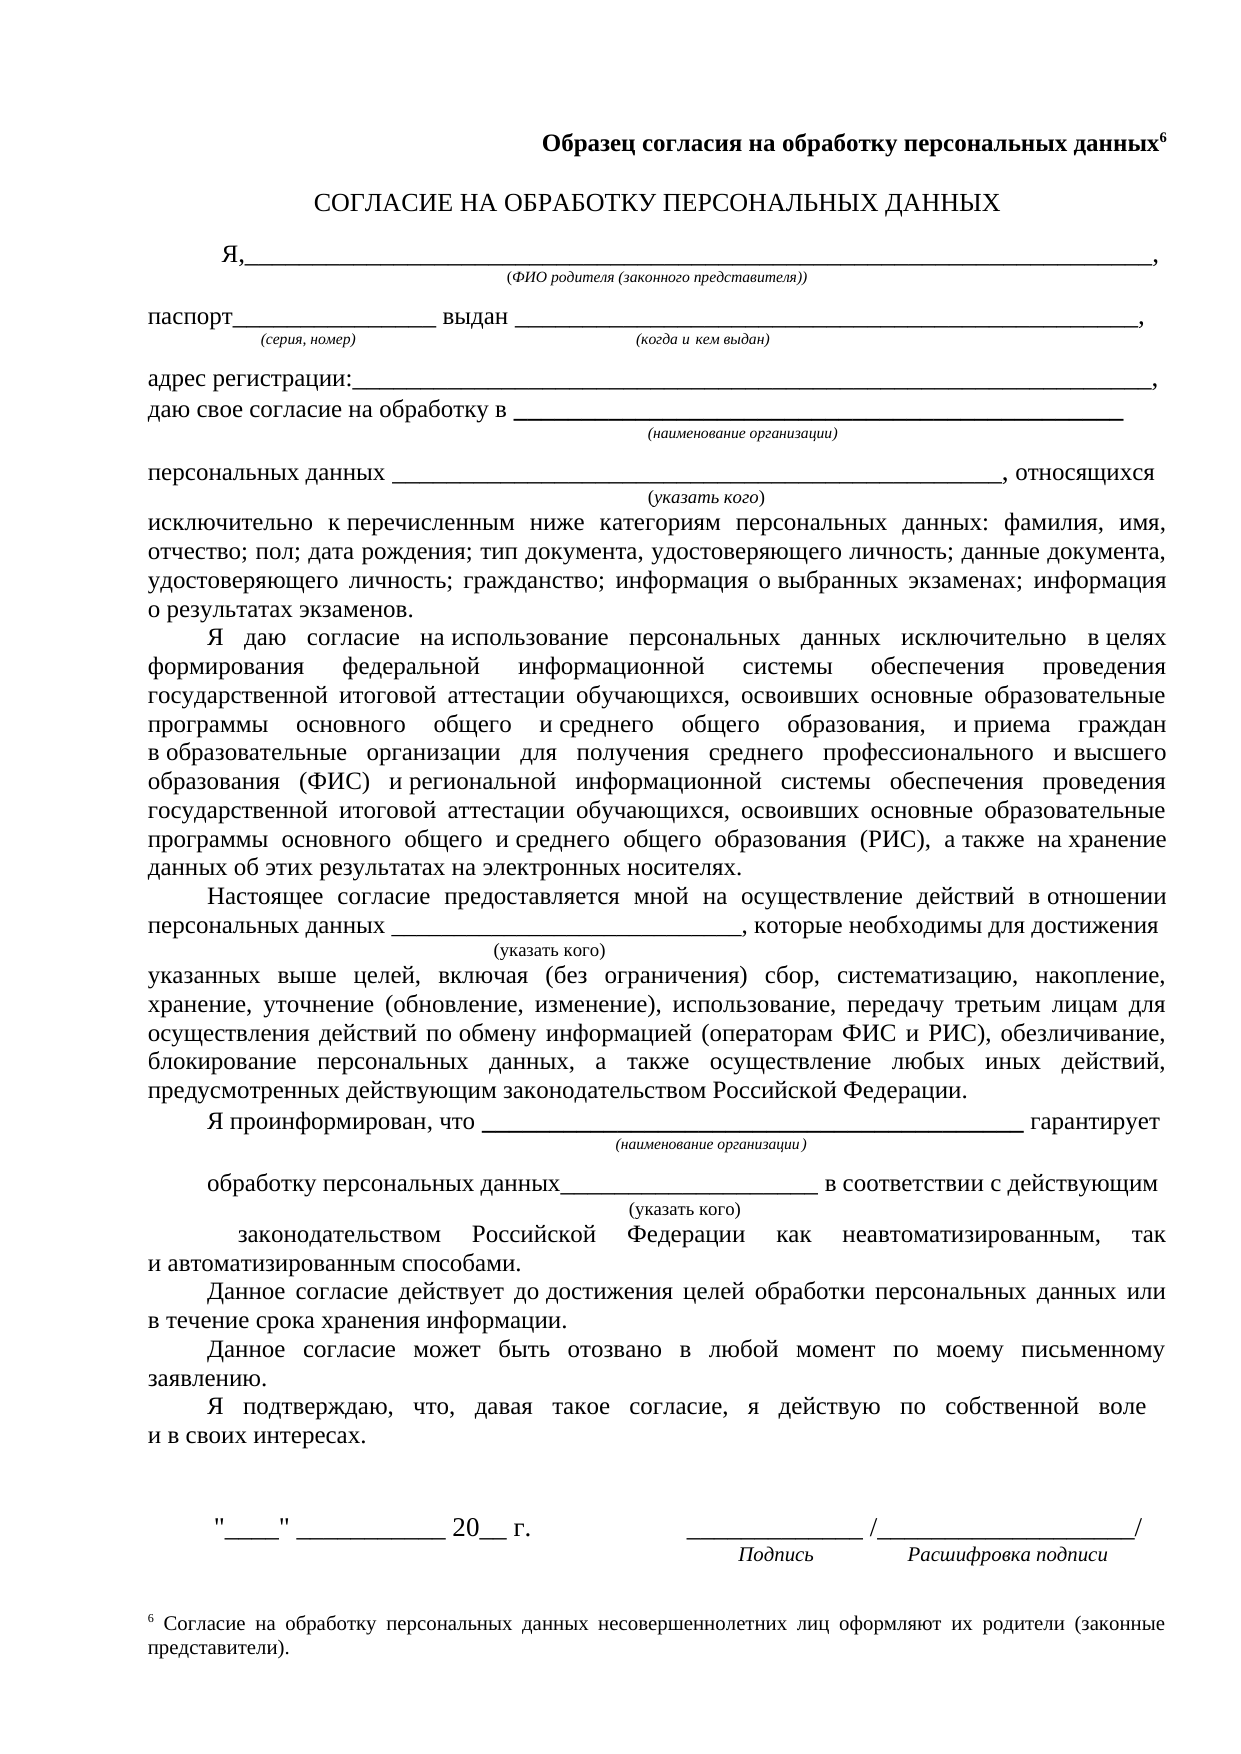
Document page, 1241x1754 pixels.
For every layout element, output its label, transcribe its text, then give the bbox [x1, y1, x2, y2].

text исключительно к перечисленным ниже категориям персональных данных: фамилия, имя, отчество; пол; дата рождения; тип документа, удостоверяющего личность; данные документа, удостоверяющего личность; гражданство; информация о выбранных экзаменах; информация о результатах экзаменов. [148, 507, 1167, 622]
text паспорт_______________ выдан ______________________________________________, [148, 299, 1167, 330]
text Образец согласия на обработку персональных данных [148, 128, 1167, 157]
text Данное согласие действует до достижения целей обработки персональных данных или в течение срока хранения информации. [148, 1276, 1167, 1334]
text Я даю согласие на использование персональных данных исключительно в целях формирования федеральной информационной системы обеспечения проведения государственной итоговой аттестации обучающихся, освоивших основные образовательные программы основного общего и среднего общего образования, и приема граждан в образовательные организации для получения среднего профессионального и высшего образования (ФИС) и региональной информационной системы обеспечения проведения государственной итоговой аттестации обучающихся, освоивших основные образовательные программы основного общего и среднего общего образования (РИС), а также на хранение данных об этих результатах на электронных носителях. [148, 622, 1167, 881]
text Подпись Расшифровка подписи [148, 1542, 1167, 1566]
text адрес регистрации:___________________________________________________________, [148, 361, 1167, 392]
text указанных выше целей, включая (без ограничения) сбор, систематизацию, накопление, хранение, уточнение (обновление, изменение), использование, передачу третьим лицам для осуществления действий по обмену информацией (операторам ФИС и РИС), обезличивание, блокирование персональных данных, а также осуществление любых иных действий, предусмотренных действующим законодательством Российской Федерации. [148, 960, 1167, 1104]
text (серия, номер) (когда и кем выдан) [148, 330, 1167, 361]
text персональных данных _____________________________________________, относящихся [148, 455, 1167, 486]
text даю свое согласие на обработку в _____________________________________________ [148, 392, 1167, 423]
text (наименование организации) [148, 1135, 1167, 1166]
text Данное согласие может быть отозвано в любой момент по моему письменному заявлению. [148, 1334, 1167, 1391]
text законодательством Российской Федерации как неавтоматизированным, так и автоматизированным способами. [148, 1219, 1167, 1276]
text (указать кого) [148, 486, 1167, 507]
text СОГЛАСИЕ НА ОБРАБОТКУ ПЕРСОНАЛЬНЫХ ДАННЫХ [148, 187, 1167, 217]
text (указать кого) [148, 1197, 1167, 1219]
text Я,___________________________________________________________________, [148, 237, 1167, 268]
text "____" ___________ 20__ г. _____________ /___________________/ [148, 1511, 1167, 1542]
text (ФИО родителя (законного представителя)) [148, 268, 1167, 299]
text обработку персональных данных___________________ в соответствии с действующим [148, 1166, 1167, 1197]
text Настоящее согласие предоставляется мной на осуществление действий в отношении персональных данных ____________________________, которые необходимы для достижения [148, 881, 1167, 939]
text Я подтверждаю, что, давая такое согласие, я действую по собственной воле и в своих интересах. [148, 1391, 1167, 1449]
text (указать кого) [148, 939, 1167, 960]
text Я проинформирован, что ________________________________________ гарантирует [148, 1104, 1167, 1135]
text (наименование организации) [148, 423, 1167, 455]
